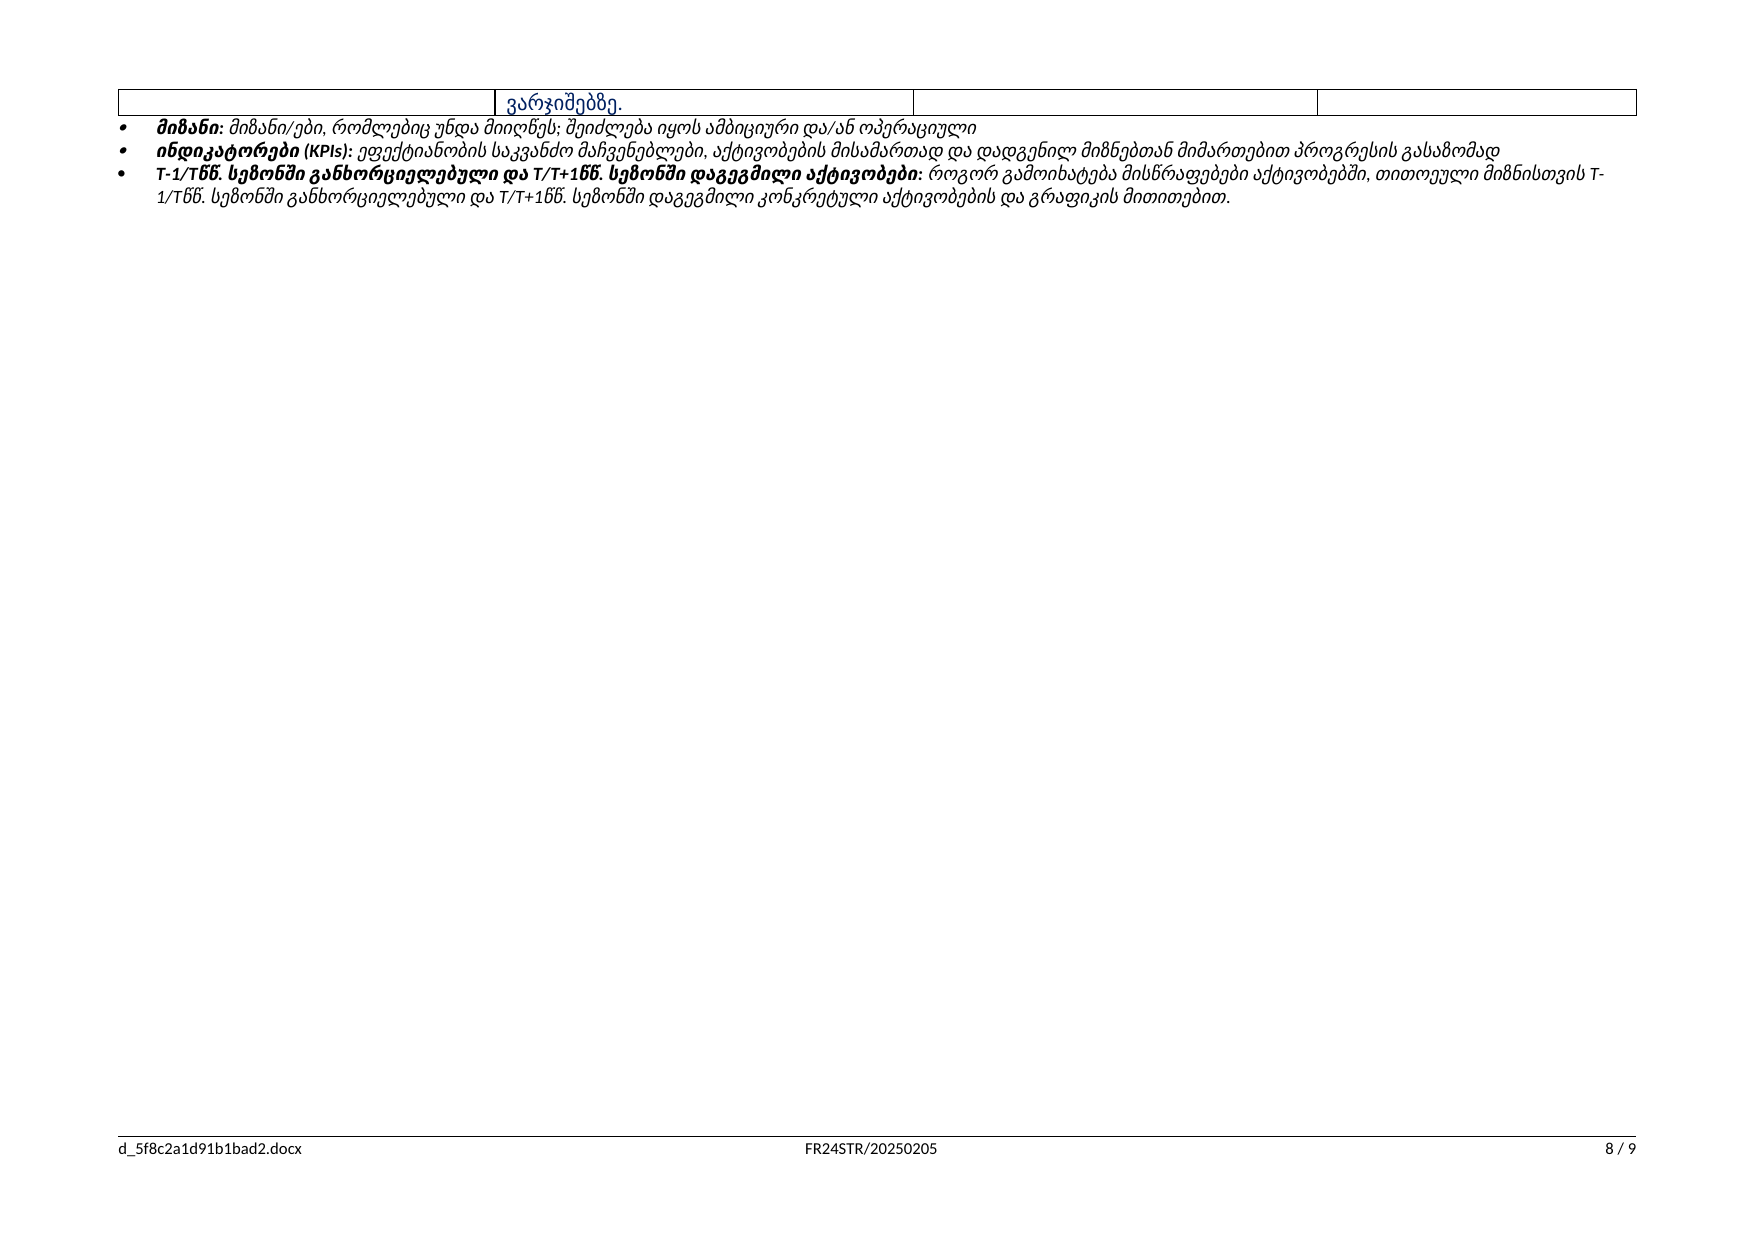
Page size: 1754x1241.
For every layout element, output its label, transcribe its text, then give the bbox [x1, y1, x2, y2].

list T-1/Tწწ. სეზონში განხორციელებული და T/T+1წწ. სეზონში დაგეგმილი აქტივობები: როგორ გამოიხატება მისწრაფებები აქტივობებში, თითოეული მიზნისთვის T-1/Tწწ. სეზონში განხორციელებული და T/T+1წწ. სეზონში დაგეგმილი კონკრეტული აქტივობების და გრაფიკის მითითებით. [118, 162, 1636, 208]
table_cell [119, 90, 494, 115]
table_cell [496, 90, 913, 115]
table_cell > [1318, 90, 1636, 115]
list მიზანი: მიზანი/ები, რომლებიც უნდა მიიღწეს; შეიძლება იყოს ამბიციური და/ან ოპერაციული [118, 116, 1636, 139]
list ინდიკატორები (KPIs): ეფექტიანობის საკვანძო მაჩვენებლები, აქტივობების მისამართად და დადგენილ მიზნებთან მიმართებით პროგრესის გასაზომად [118, 139, 1636, 162]
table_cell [914, 90, 1317, 115]
